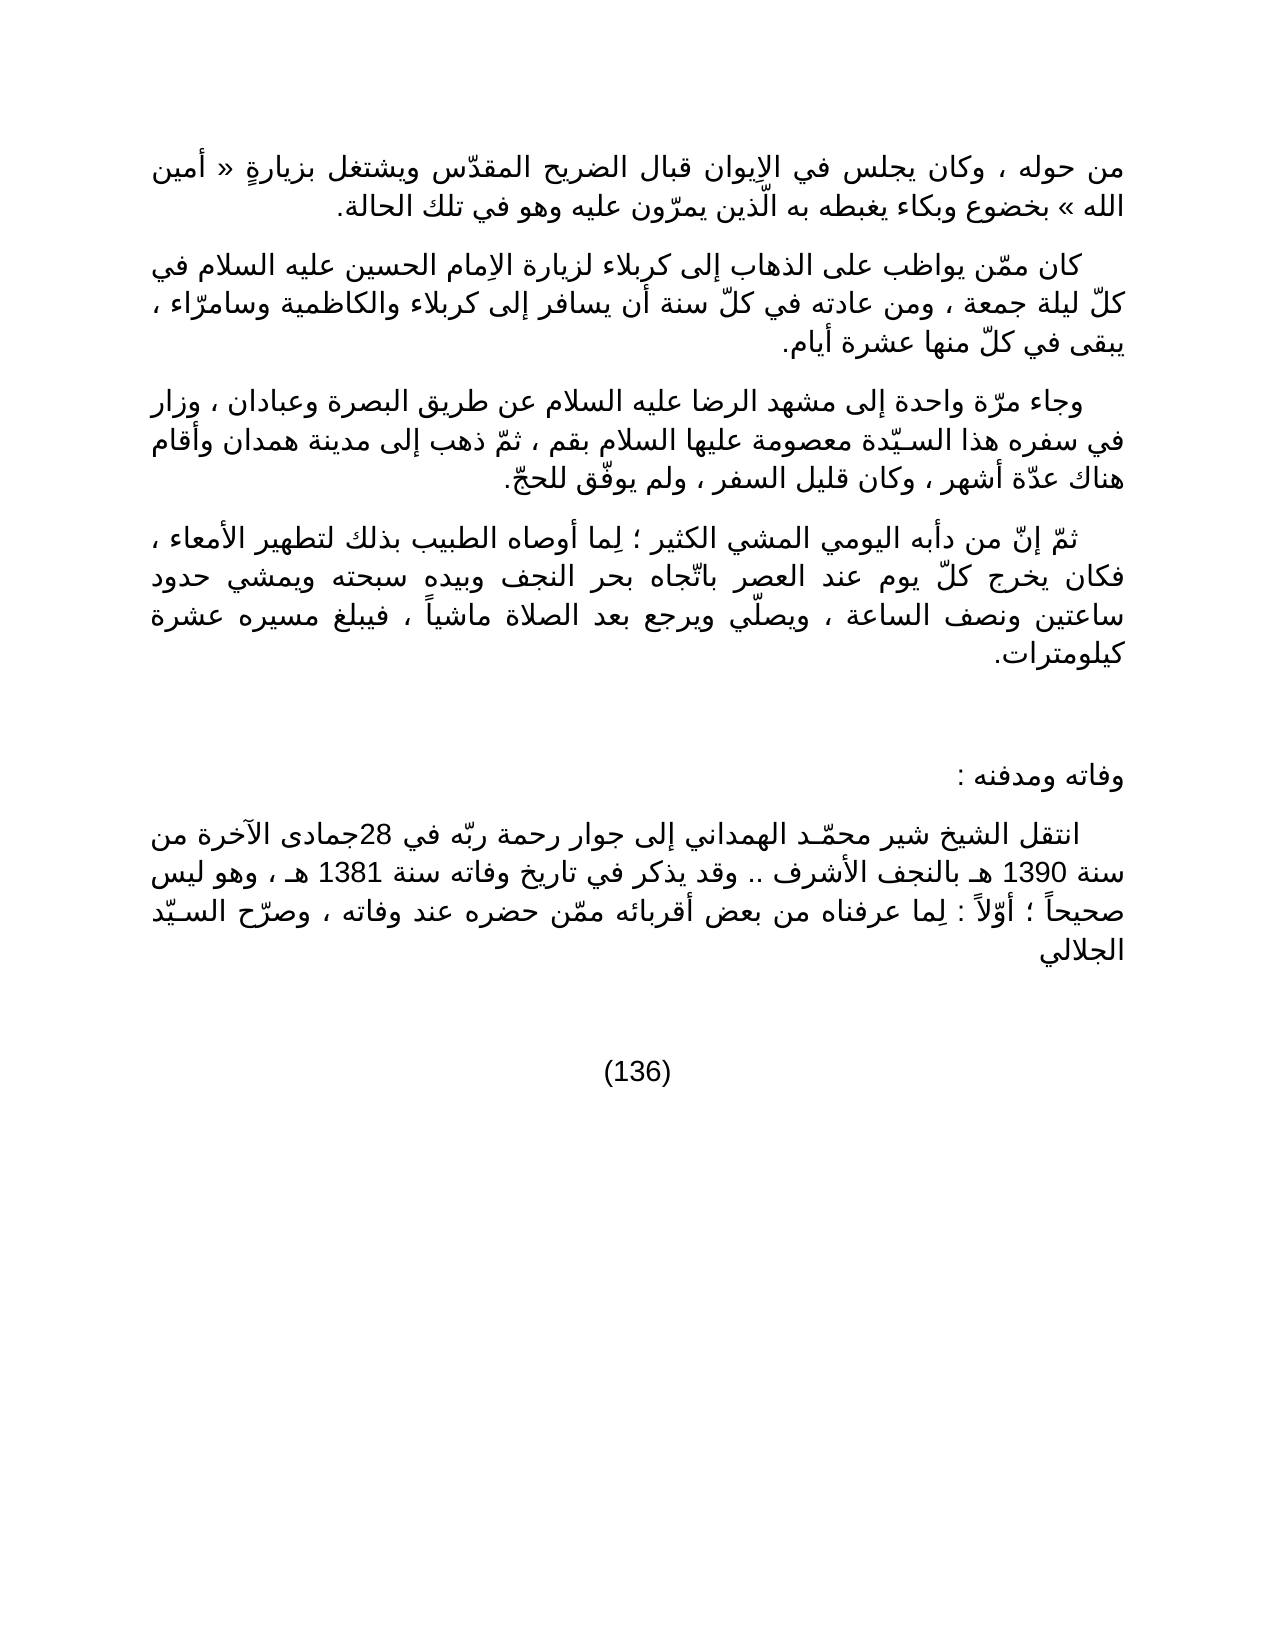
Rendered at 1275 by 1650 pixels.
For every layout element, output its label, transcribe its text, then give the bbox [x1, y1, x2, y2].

text (136) [150, 1054, 1125, 1087]
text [150, 150, 1125, 222]
text كان ممّن يواظب على الذهاب إلى كربلاء لزيارة الاِمام الحسين عليه السلام في كلّ ليلة جمعة ، ومن عادته في كلّ سنة أن يسافر إلى كربلاء والكاظمية وسامرّاء ، يبقى في كلّ منها عشرة أيام. [150, 248, 1125, 358]
text وفاته ومدفنه : [150, 758, 1125, 791]
text انتقل الشيخ شير محمّـد الهمداني إلى جوار رحمة ربّه في 28جمادى الآخرة من سنة 1390 هـ بالنجف الأشرف .. وقد يذكر في تاريخ وفاته سنة 1381 هـ ، وهو ليس صحيحاً ؛ أوّلاً : لِما عرفناه من بعض أقربائه ممّن حضره عند وفاته ، وصرّح السـيّد الجلالي [150, 817, 1125, 966]
text ثمّ إنّ من دأبه اليومي المشي الكثير ؛ لِما أوصاه الطبيب بذلك لتطهير الأمعاء ، فكان يخرج كلّ يوم عند العصر باتّجاه بحر النجف وبيده سبحته ويمشي حدود ساعتين ونصف الساعة ، ويصلّي ويرجع بعد الصلاة ماشياً ، فيبلغ مسيره عشرة كيلومترات. [150, 521, 1125, 670]
text وجاء مرّة واحدة إلى مشهد الرضا عليه السلام عن طريق البصرة وعبادان ، وزار في سفره هذا السـيّدة معصومة عليها السلام بقم ، ثمّ ذهب إلى مدينة همدان وأقام هناك عدّة أشهر ، وكان قليل السفر ، ولم يوفّق للحجّ. [150, 384, 1125, 495]
